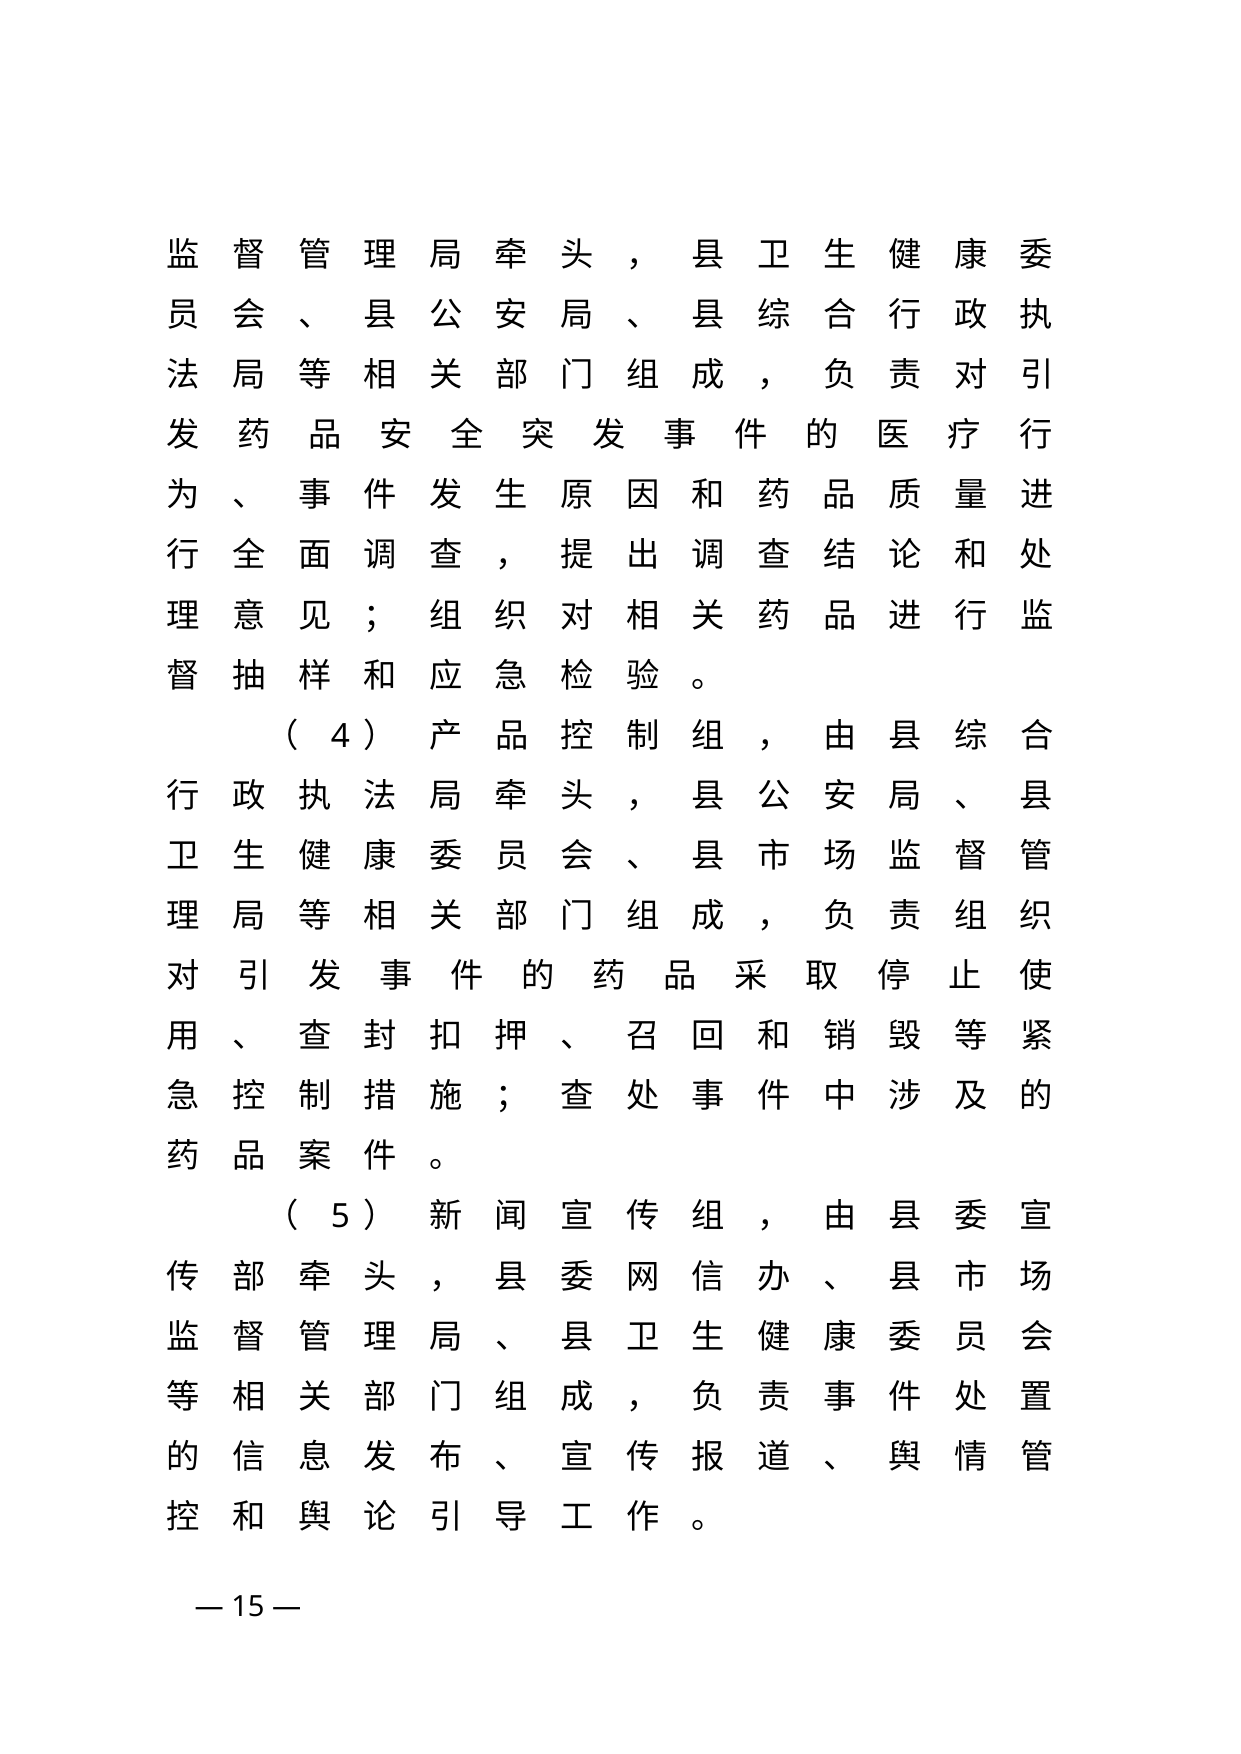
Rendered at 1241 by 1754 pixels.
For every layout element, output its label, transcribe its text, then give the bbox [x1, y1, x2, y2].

text （4）产品控制组，由县综合行政执法局牵头，县公安局、县卫生健康委员会、县市场监督管理局等相关部门组成，负责组织对引发事件的药品采取停止使用、查封扣押、召回和销毁等紧急控制措施；查处事件中涉及的药品案件。 [167, 703, 1085, 1183]
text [167, 222, 1085, 703]
text （5）新闻宣传组，由县委宣传部牵头，县委网信办、县市场监督管理局、县卫生健康委员会等相关部门组成，负责事件处置的信息发布、宣传报道、舆情管控和舆论引导工作。 [167, 1183, 1085, 1544]
